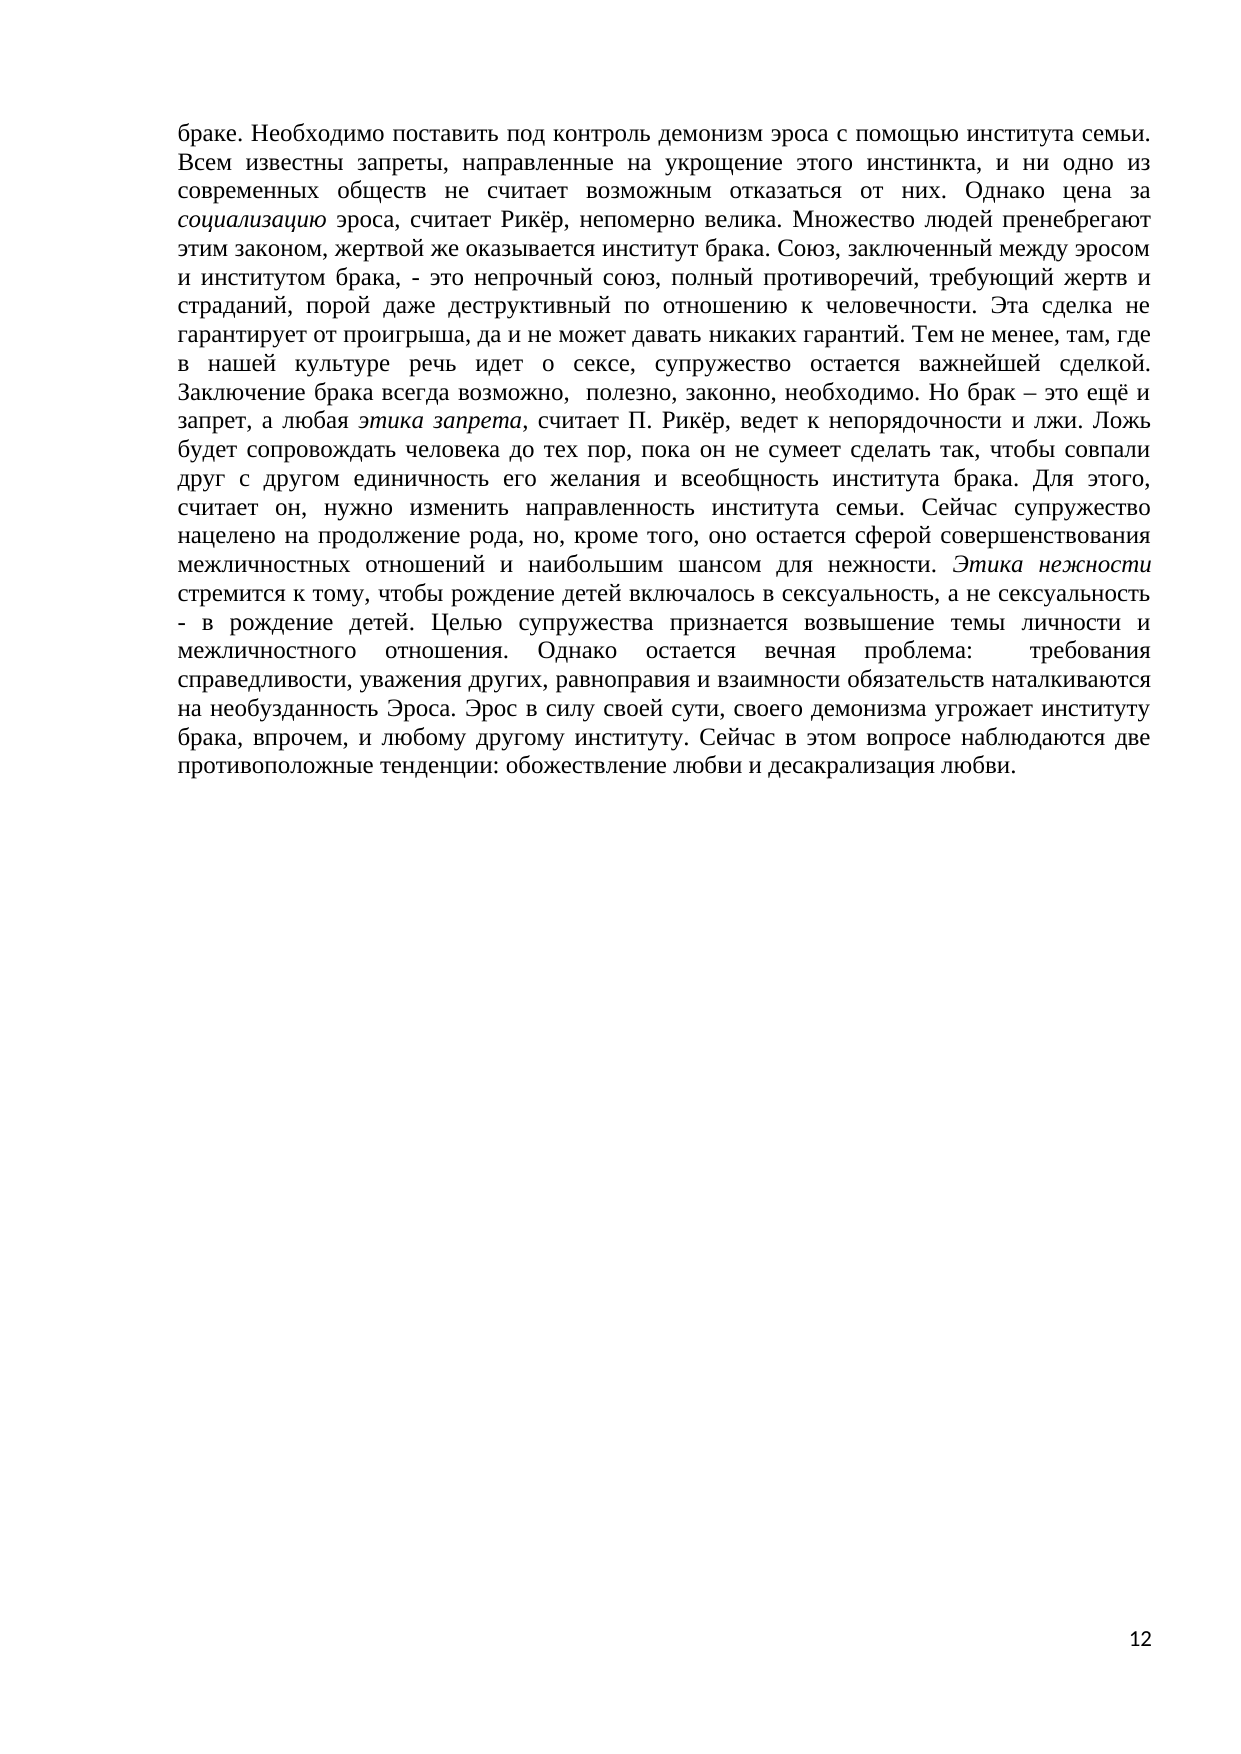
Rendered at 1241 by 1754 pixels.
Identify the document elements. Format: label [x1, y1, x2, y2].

text [177, 118, 1152, 779]
